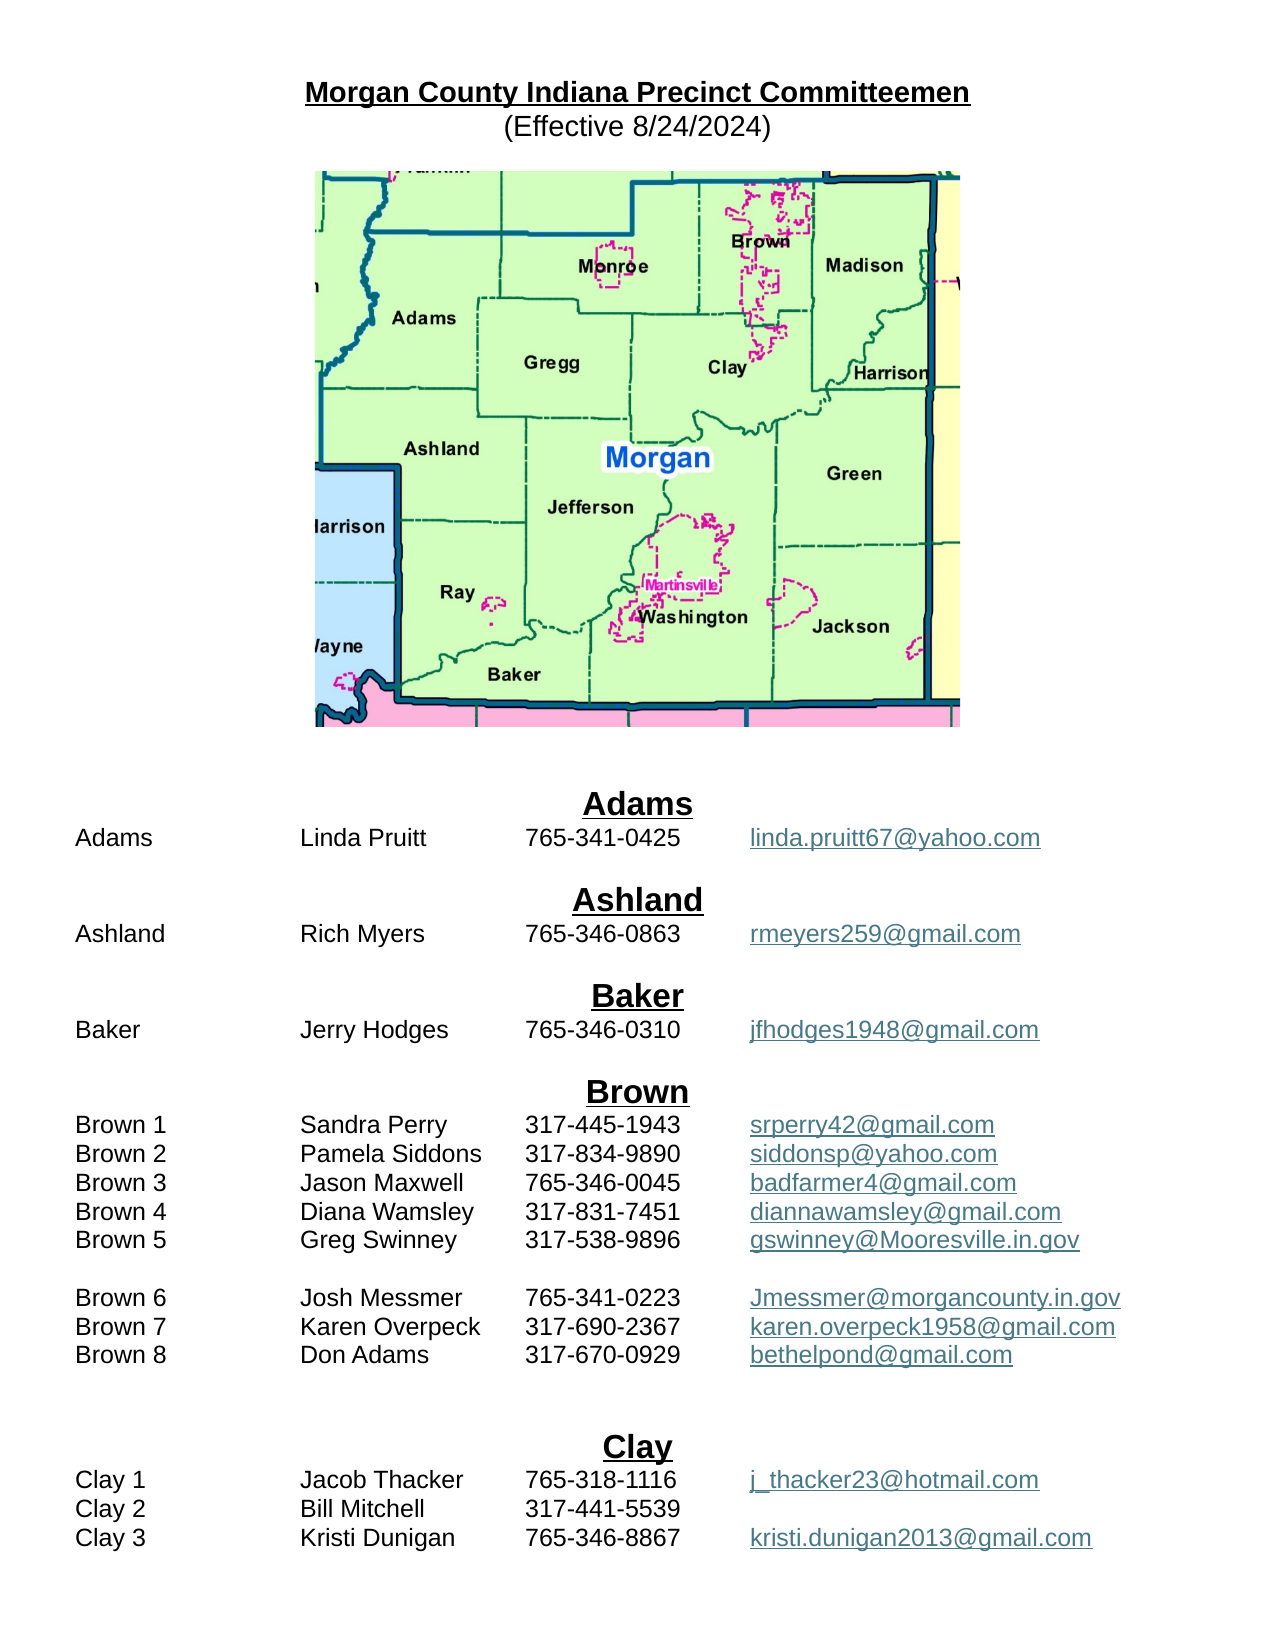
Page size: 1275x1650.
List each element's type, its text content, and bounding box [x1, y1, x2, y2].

text Brown 7 Karen Overpeck 317-690-2367 karen.overpeck1958@gmail.com [75, 1312, 1200, 1341]
text Brown 4 Diana Wamsley 317-831-7451 diannawamsley@gmail.com [75, 1197, 1200, 1226]
text Adams Linda Pruitt 765-341-0425 linda.pruitt67@yahoo.com [75, 823, 1200, 851]
text (Effective 8/24/2024) [75, 108, 1200, 142]
text Baker Jerry Hodges 765-346-0310 jfhodges1948@gmail.com [75, 1014, 1200, 1043]
text Brown 8 Don Adams 317-670-0929 bethelpond@gmail.com [75, 1341, 1200, 1369]
text Adams [75, 784, 1200, 823]
text Morgan County Indiana Precinct Committeemen [75, 75, 1200, 108]
text Clay 3 Kristi Dunigan 765-346-8867 kristi.dunigan2013@gmail.com [75, 1523, 1200, 1551]
text Clay 2 Bill Mitchell 317-441-5539 [75, 1494, 1200, 1523]
text Clay 1 Jacob Thacker 765-318-1116 j_thacker23@hotmail.com [75, 1465, 1200, 1494]
text Brown 2 Pamela Siddons 317-834-9890 siddonsp@yahoo.com [75, 1139, 1200, 1168]
picture [314, 171, 961, 727]
text Brown 5 Greg Swinney 317-538-9896 gswinney@Mooresville.in.gov [75, 1226, 1200, 1254]
text Clay [75, 1427, 1200, 1465]
text Brown [75, 1072, 1200, 1111]
text Ashland [75, 880, 1200, 919]
text Ashland Rich Myers 765-346-0863 rmeyers259@gmail.com [75, 919, 1200, 947]
text Brown 3 Jason Maxwell 765-346-0045 badfarmer4@gmail.com [75, 1168, 1200, 1197]
text Brown 1 Sandra Perry 317-445-1943 srperry42@gmail.com [75, 1111, 1200, 1139]
text Brown 6 Josh Messmer 765-341-0223 Jmessmer@morgancounty.in.gov [75, 1283, 1200, 1312]
text Baker [75, 976, 1200, 1014]
